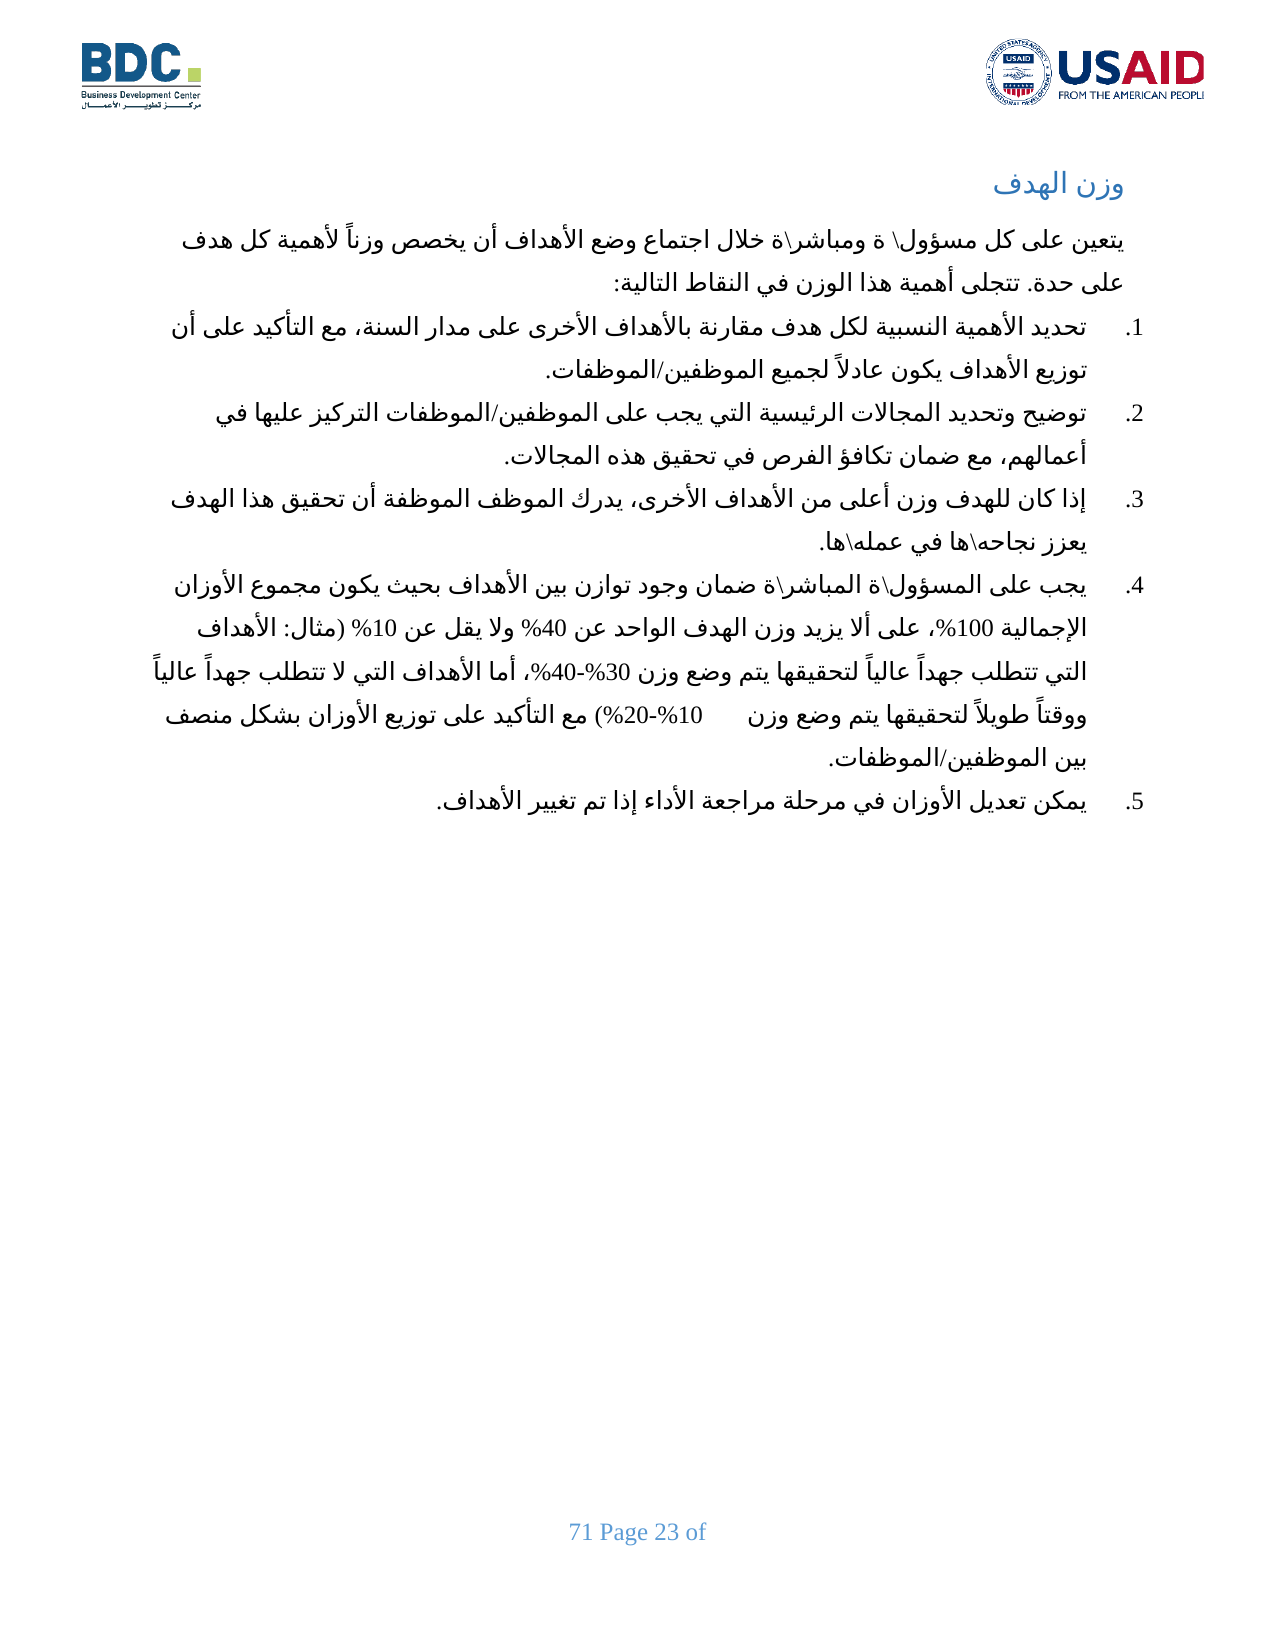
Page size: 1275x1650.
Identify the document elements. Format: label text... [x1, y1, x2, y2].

picture [985, 38, 1204, 105]
text يتعين على كل مسؤول\ ة ومباشر\ة خلال اجتماع وضع الأهداف أن يخصص وزناً لأهمية كل هدف على حدة. تتجلى أهمية هذا الوزن في النقاط التالية: [150, 225, 1125, 297]
list تحديد الأهمية النسبية لكل هدف مقارنة بالأهداف الأخرى على مدار السنة، مع التأكيد على أن توزيع الأهداف يكون عادلاً لجميع الموظفين/الموظفات. [150, 312, 1125, 383]
list يمكن تعديل الأوزان في مرحلة مراجعة الأداء إذا تم تغيير الأهداف. [150, 786, 1125, 815]
picture [71, 34, 207, 113]
list إذا كان للهدف وزن أعلى من الأهداف الأخرى، يدرك الموظف الموظفة أن تحقيق هذا الهدف يعزز نجاحه\ها في عمله\ها. [150, 484, 1125, 556]
list توضيح وتحديد المجالات الرئيسية التي يجب على الموظفين/الموظفات التركيز عليها في أعمالهم، مع ضمان تكافؤ الفرص في تحقيق هذه المجالات. [150, 398, 1125, 470]
list يجب على المسؤول\ة المباشر\ة ضمان وجود توازن بين الأهداف بحيث يكون مجموع الأوزان الإجمالية 100%، على ألا يزيد وزن الهدف الواحد عن 40% ولا يقل عن 10% (مثال: الأهداف التي تتطلب جهداً عالياً لتحقيقها يتم وضع وزن 30%-40%، أما الأهداف التي لا تتطلب جهداً عالياً ووقتاً طويلاً لتحقيقها يتم وضع وزن 10%-20%) مع التأكيد على توزيع الأوزان بشكل منصف بين الموظفين/الموظفات. [150, 570, 1125, 772]
subtitle وزن الهدف [150, 167, 1125, 200]
